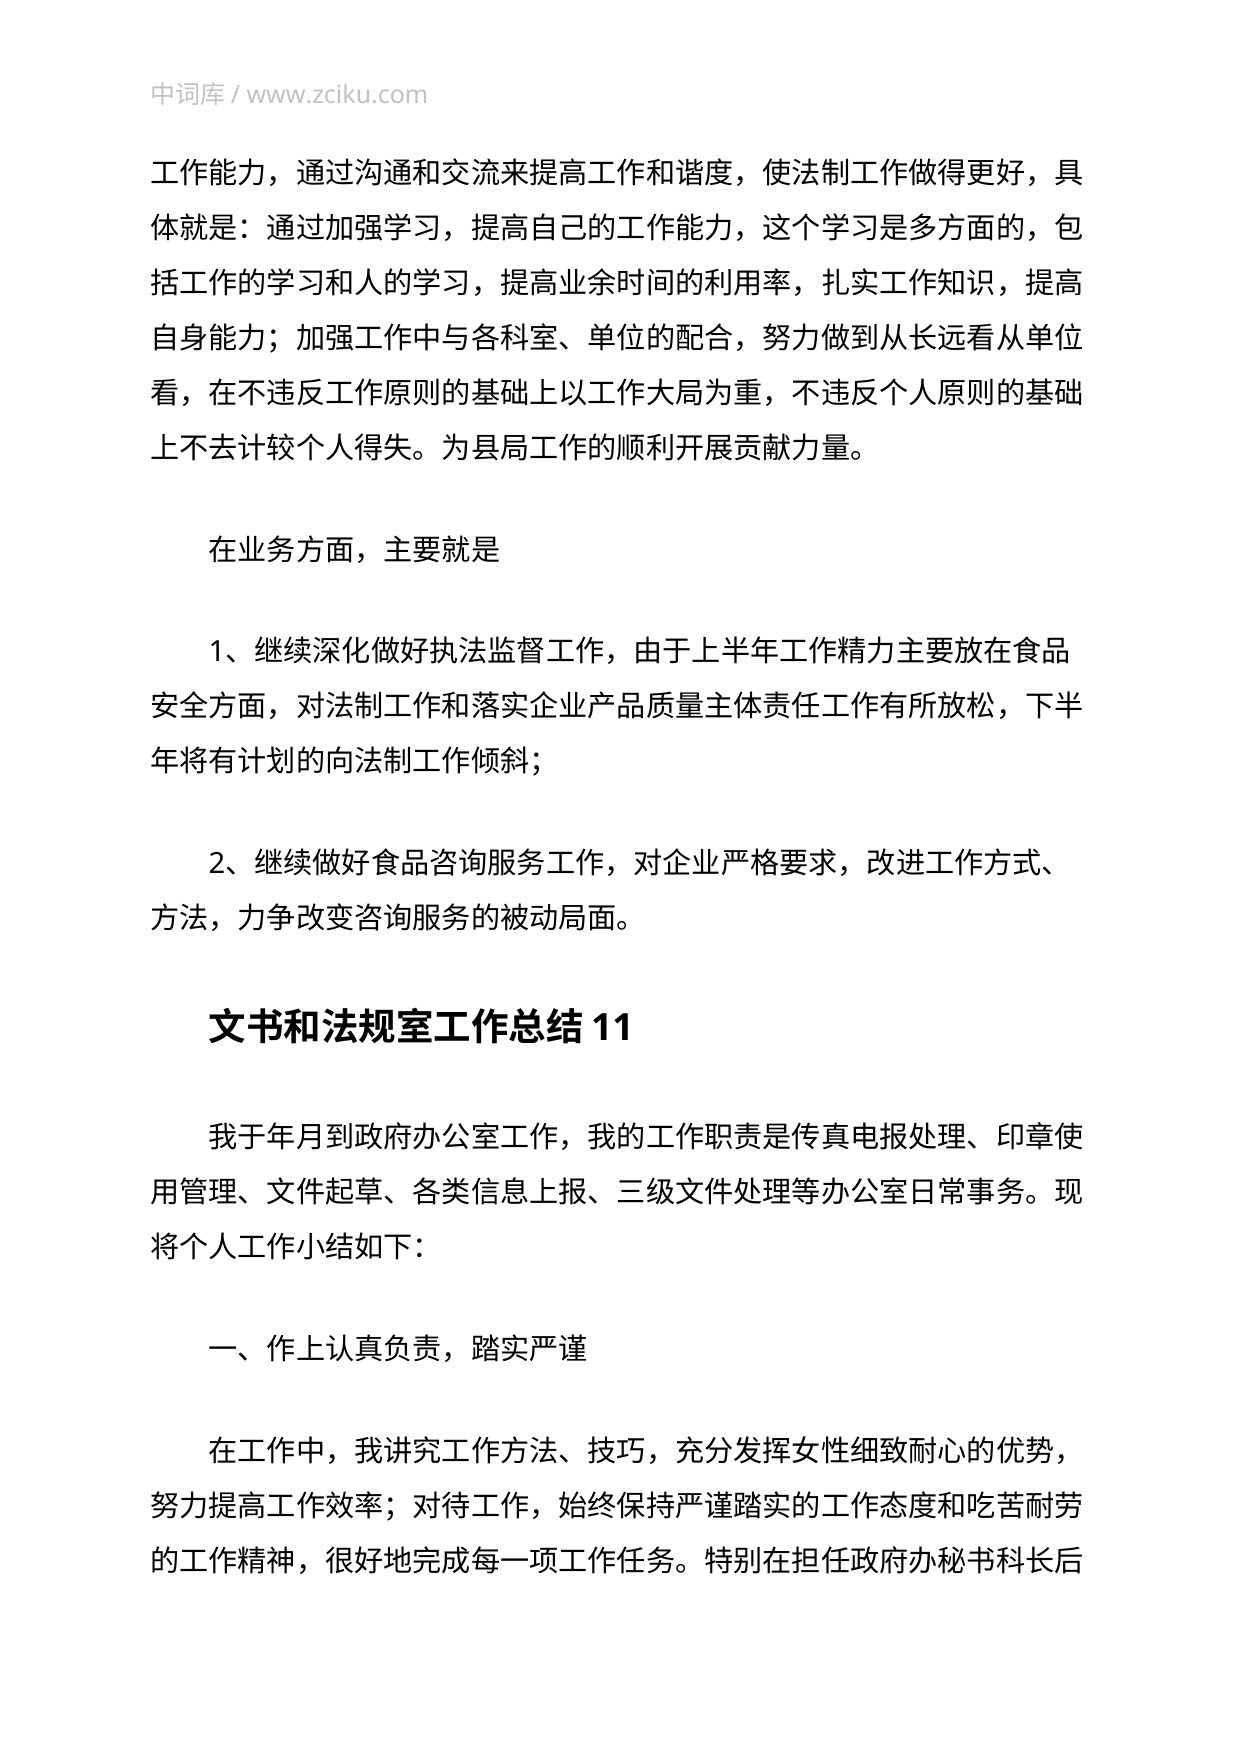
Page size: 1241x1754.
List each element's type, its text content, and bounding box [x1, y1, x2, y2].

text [150, 150, 1090, 467]
text 2、继续做好食品咨询服务工作，对企业严格要求，改进工作方式、方法，力争改变咨询服务的被动局面。 [150, 840, 1090, 937]
text 一、作上认真负责，踏实严谨 [150, 1326, 1090, 1368]
text 1、继续深化做好执法监督工作，由于上半年工作精力主要放在食品安全方面，对法制工作和落实企业产品质量主体责任工作有所放松，下半年将有计划的向法制工作倾斜； [150, 628, 1090, 780]
text 在业务方面，主要就是 [150, 526, 1090, 568]
text 我于年月到政府办公室工作，我的工作职责是传真电报处理、印章使用管理、文件起草、各类信息上报、三级文件处理等办公室日常事务。现将个人工作小结如下： [150, 1114, 1090, 1266]
text 文书和法规室工作总结11 [150, 996, 1090, 1051]
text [150, 1427, 1090, 1579]
